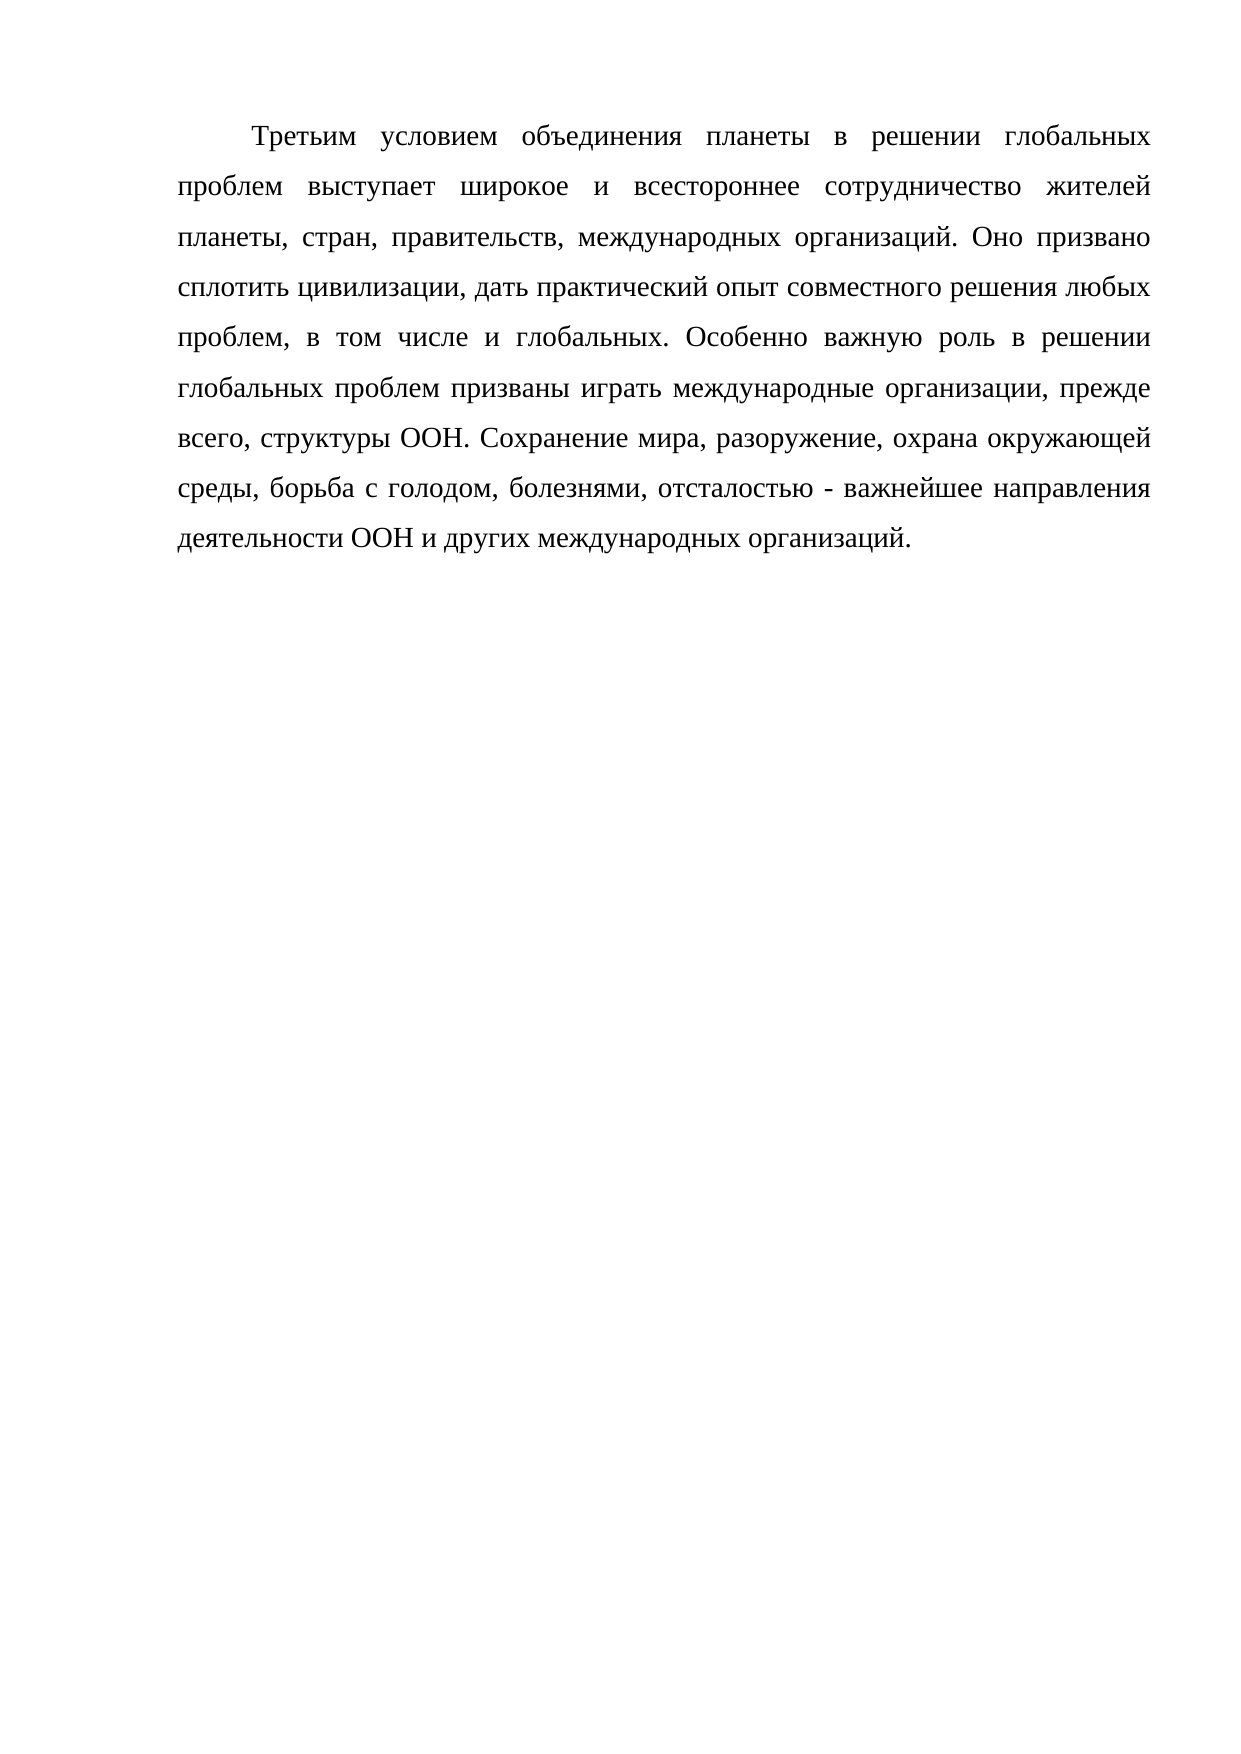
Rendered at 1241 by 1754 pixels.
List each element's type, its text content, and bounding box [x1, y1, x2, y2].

text Третьим условием объединения планеты в решении глобальных проблем выступает широкое и всестороннее сотрудничество жителей планеты, стран, правительств, международных организаций. Оно призвано сплотить цивилизации, дать практический опыт совместного решения любых проблем, в том числе и глобальных. Особенно важную роль в решении глобальных проблем призваны играть международные организации, прежде всего, структуры ООН. Сохранение мира, разоружение, охрана окружающей среды, борьба с голодом, болезнями, отсталостью - важнейшее направления деятельности ООН и других международных организаций. [177, 118, 1152, 554]
